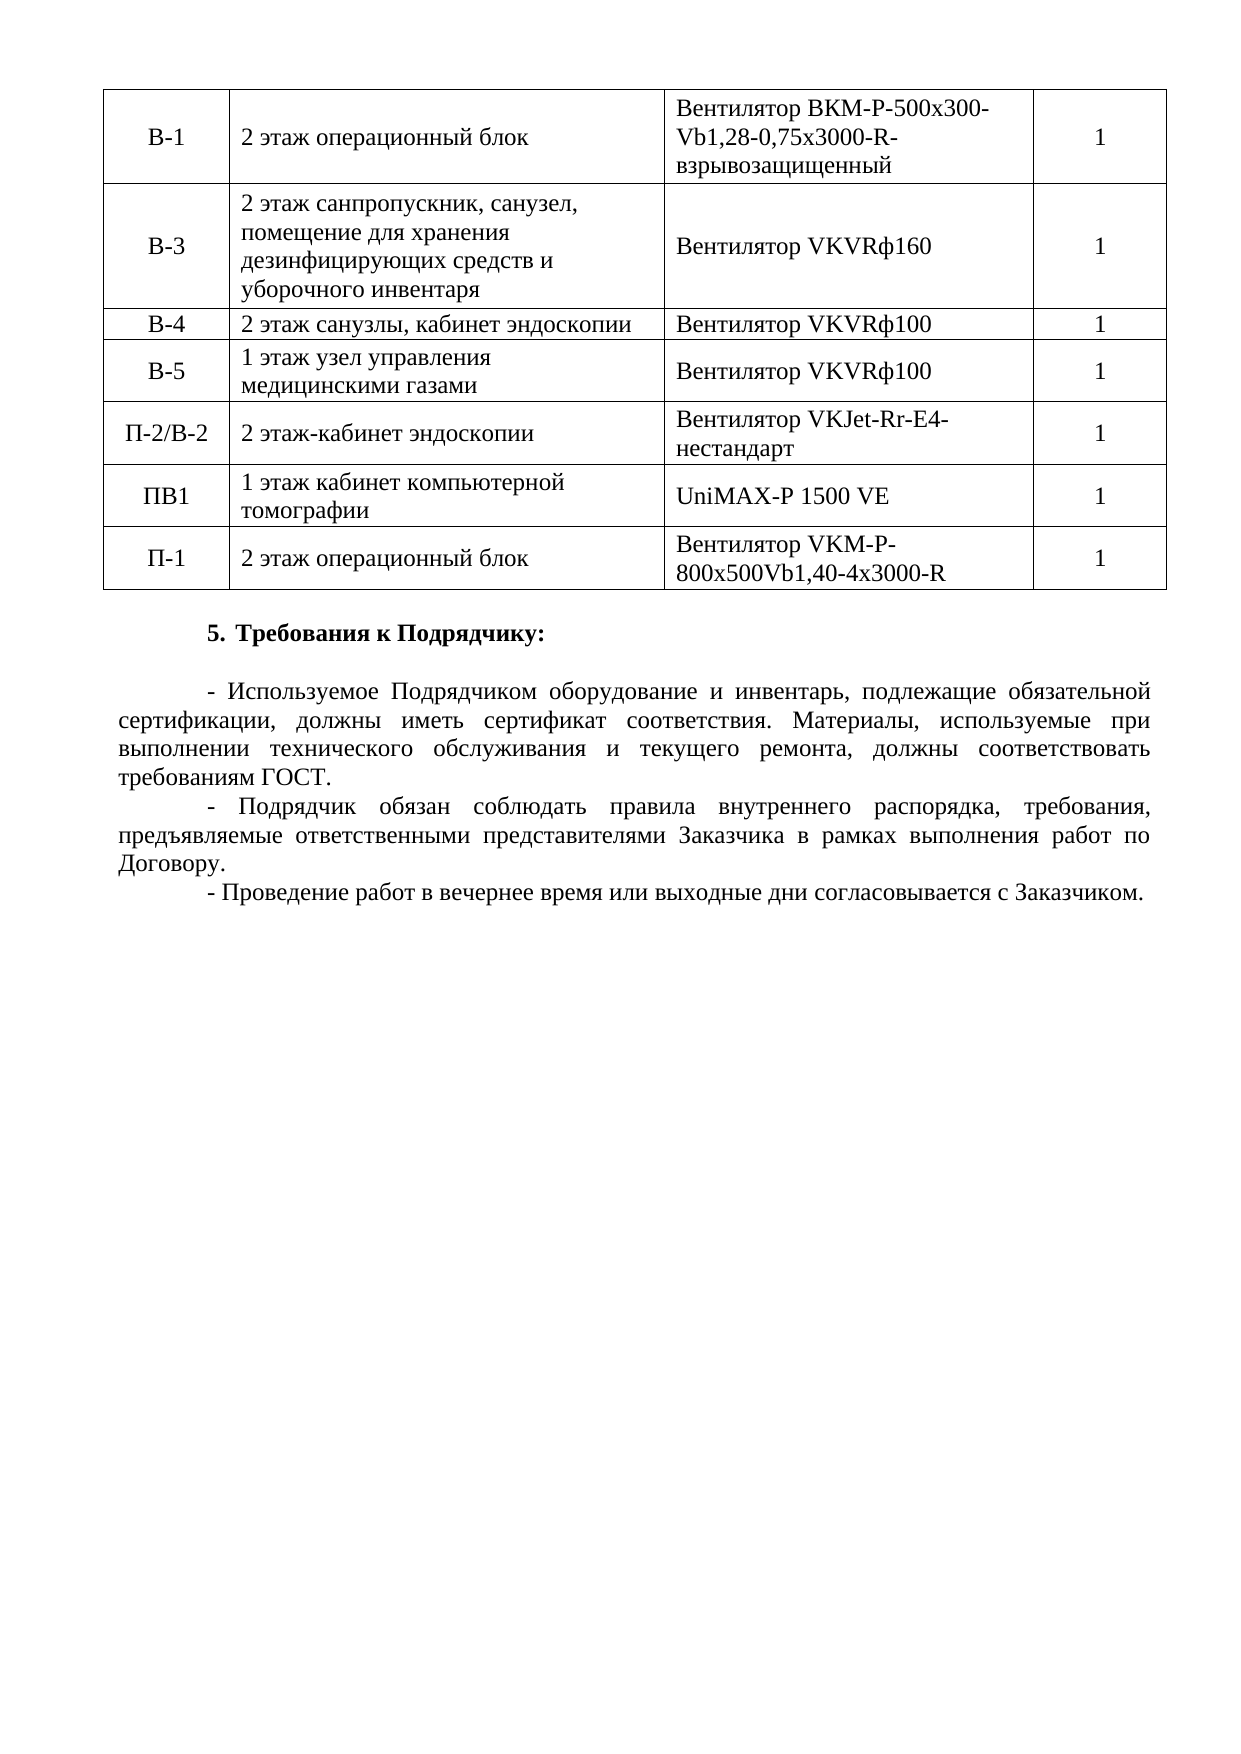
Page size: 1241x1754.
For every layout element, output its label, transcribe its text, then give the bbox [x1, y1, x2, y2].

table_cell 2 этаж санпропускник, санузел, помещение для хранения дезинфицирующих средств и уборочного инвентаря [230, 184, 664, 307]
table_cell 2 этаж операционный блок [230, 90, 664, 182]
table_cell 1 [1034, 340, 1166, 401]
table_cell 1 [1034, 184, 1166, 307]
table_cell Вентилятор VKVRф100 [665, 340, 1033, 401]
table_cell 1 [1034, 309, 1166, 339]
table_cell Вентилятор VKVRф100 [665, 309, 1033, 339]
table_cell 1 этаж узел управления медицинскими газами [230, 340, 664, 401]
table_cell 1 [1034, 527, 1166, 589]
table_cell Вентилятор VKVRф160 [665, 184, 1033, 307]
table_cell 1 [1034, 465, 1166, 526]
table_cell П-1 [104, 527, 229, 589]
table_cell П-2/В-2 [104, 402, 229, 464]
list Требования к Подрядчику: [207, 618, 1152, 647]
table_cell 1 [1034, 402, 1166, 464]
text - Используемое Подрядчиком оборудование и инвентарь, подлежащие обязательной сертификации, должны иметь сертификат соответствия. Материалы, используемые при выполнении технического обслуживания и текущего ремонта, должны соответствовать требованиям ГОСТ. [118, 676, 1152, 791]
table_cell Вентилятор VKМ-Р-800х500Vb1,40-4x3000-R [665, 527, 1033, 589]
table_cell В-3 [104, 184, 229, 307]
table_cell 2 этаж санузлы, кабинет эндоскопии [230, 309, 664, 339]
text - Подрядчик обязан соблюдать правила внутреннего распорядка, требования, предъявляемые ответственными представителями Заказчика в рамках выполнения работ по Договору. [118, 791, 1152, 877]
table_cell ПВ1 [104, 465, 229, 526]
table_cell 2 этаж операционный блок [230, 527, 664, 589]
table_cell 1 этаж кабинет компьютерной томографии [230, 465, 664, 526]
table_cell UniMAX-P 1500 VЕ [665, 465, 1033, 526]
text - Проведение работ в вечернее время или выходные дни согласовывается с Заказчиком. [118, 877, 1152, 906]
table_cell 1 [1034, 90, 1166, 182]
table_cell Вентилятор ВКМ-Р-500х300-Vb1,28-0,75х3000-R-взрывозащищенный [665, 90, 1033, 182]
table_cell В-5 [104, 340, 229, 401]
table_cell В-1 [104, 90, 229, 182]
table_cell В-4 [104, 309, 229, 339]
table_cell Вентилятор VKJet-Rr-E4-нестандарт [665, 402, 1033, 464]
table_cell 2 этаж-кабинет эндоскопии [230, 402, 664, 464]
